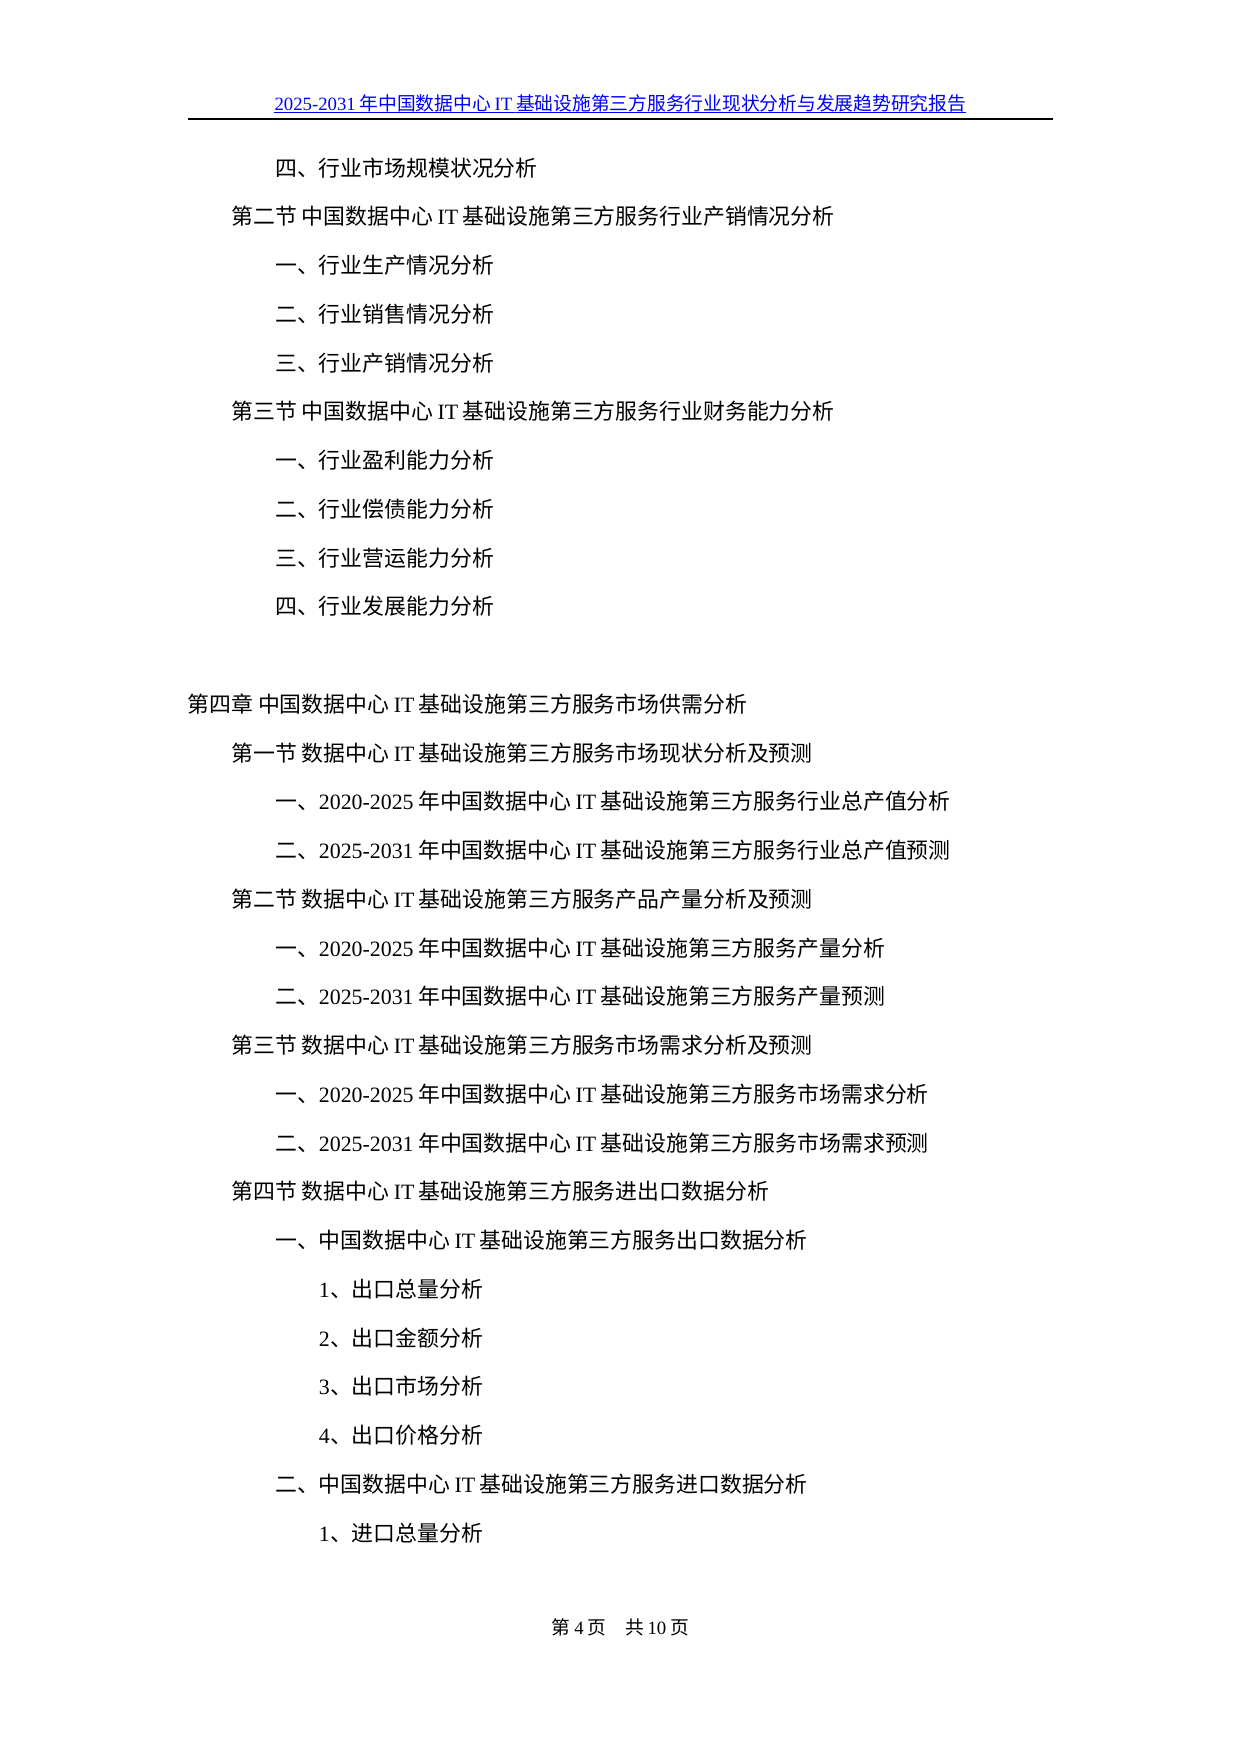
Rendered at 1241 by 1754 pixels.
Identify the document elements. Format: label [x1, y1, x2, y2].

text [187, 150, 1053, 1548]
